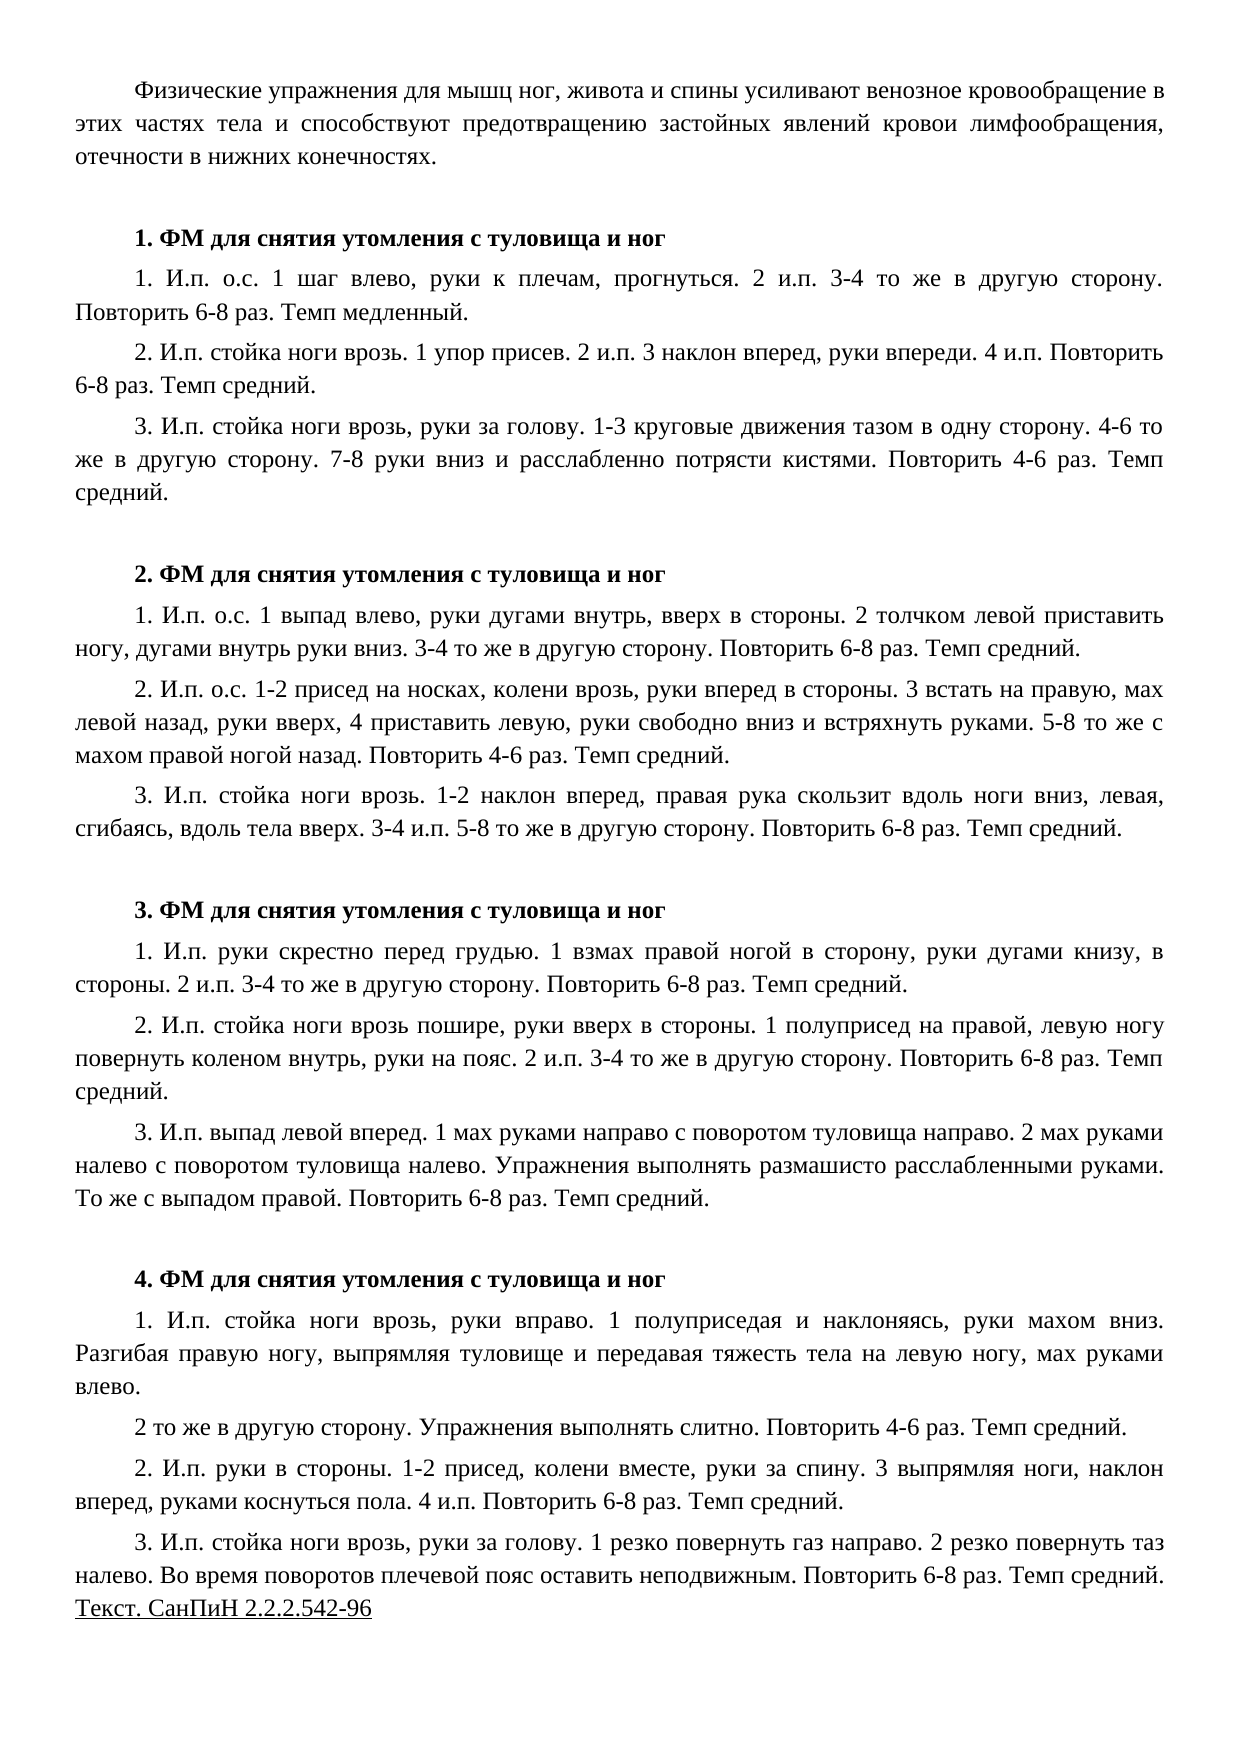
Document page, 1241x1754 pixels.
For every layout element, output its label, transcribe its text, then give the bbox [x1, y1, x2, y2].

text 2. И.п. о.с. 1-2 присед на носках, колени врозь, руки вперед в стороны. 3 встать на правую, мах левой назад, руки вверх, 4 приставить левую, руки свободно вниз и встряхнуть руками. 5-8 то же с махом правой ногой назад. Повторить 4-6 раз. Темп средний. [75, 674, 1165, 768]
text 3. И.п. стойка ноги врозь, руки за голову. 1-3 круговые движения тазом в одну сторону. 4-6 то же в другую сторону. 7-8 руки вниз и расслабленно потрясти кистями. Повторить 4-6 раз. Темп средний. [75, 411, 1165, 506]
text 2. И.п. стойка ноги врозь. 1 упор присев. 2 и.п. 3 наклон вперед, руки впереди. 4 и.п. Повторить 6-8 раз. Темп средний. [75, 337, 1165, 399]
text 1. И.п. о.с. 1 выпад влево, руки дугами внутрь, вверх в стороны. 2 толчком левой приставить ногу, дугами внутрь руки вниз. 3-4 то же в другую сторону. Повторить 6-8 раз. Темп средний. [75, 600, 1165, 662]
text 2. И.п. руки в стороны. 1-2 присед, колени вместе, руки за спину. 3 выпрямляя ноги, наклон вперед, руками коснуться пола. 4 и.п. Повторить 6-8 раз. Темп средний. [75, 1453, 1165, 1515]
text 3. ФМ для снятия утомления с туловища и ног [75, 895, 1165, 924]
text 1. И.п. стойка ноги врозь, руки вправо. 1 полуприседая и наклоняясь, руки махом вниз. Разгибая правую ногу, выпрямляя туловище и передавая тяжесть тела на левую ногу, мах руками влево. [75, 1305, 1165, 1400]
text 2 то же в другую сторону. Упражнения выполнять слитно. Повторить 4-6 раз. Темп средний. [75, 1412, 1165, 1441]
text 1. ФМ для снятия утомления с туловища и ног [75, 223, 1165, 251]
text Текст. СанПиН 2.2.2.542-96 [75, 1593, 1165, 1622]
text 3. И.п. стойка ноги врозь, руки за голову. 1 резко повернуть газ направо. 2 резко повернуть таз налево. Во время поворотов плечевой пояс оставить неподвижным. Повторить 6-8 раз. Темп средний. [75, 1527, 1165, 1589]
text 3. И.п. выпад левой вперед. 1 мах руками направо с поворотом туловища направо. 2 мах руками налево с поворотом туловища налево. Упражнения выполнять размашисто расслабленными руками. То же с выпадом правой. Повторить 6-8 раз. Темп средний. [75, 1117, 1165, 1212]
text Физические упражнения для мышц ног, живота и спины усиливают венозное кровообращение в этих частях тела и способствуют предотвращению застойных явлений кровои лимфообращения, отечности в нижних конечностях. [75, 75, 1165, 170]
text 4. ФМ для снятия утомления с туловища и ног [75, 1264, 1165, 1293]
text 3. И.п. стойка ноги врозь. 1-2 наклон вперед, правая рука скользит вдоль ноги вниз, левая, сгибаясь, вдоль тела вверх. 3-4 и.п. 5-8 то же в другую сторону. Повторить 6-8 раз. Темп средний. [75, 781, 1165, 842]
text 2. И.п. стойка ноги врозь пошире, руки вверх в стороны. 1 полуприсед на правой, левую ногу повернуть коленом внутрь, руки на пояс. 2 и.п. 3-4 то же в другую сторону. Повторить 6-8 раз. Темп средний. [75, 1010, 1165, 1105]
text 1. И.п. руки скрестно перед грудью. 1 взмах правой ногой в сторону, руки дугами книзу, в стороны. 2 и.п. 3-4 то же в другую сторону. Повторить 6-8 раз. Темп средний. [75, 936, 1165, 998]
text 1. И.п. о.с. 1 шаг влево, руки к плечам, прогнуться. 2 и.п. 3-4 то же в другую сторону. Повторить 6-8 раз. Темп медленный. [75, 263, 1165, 325]
text 2. ФМ для снятия утомления с туловища и ног [75, 559, 1165, 588]
